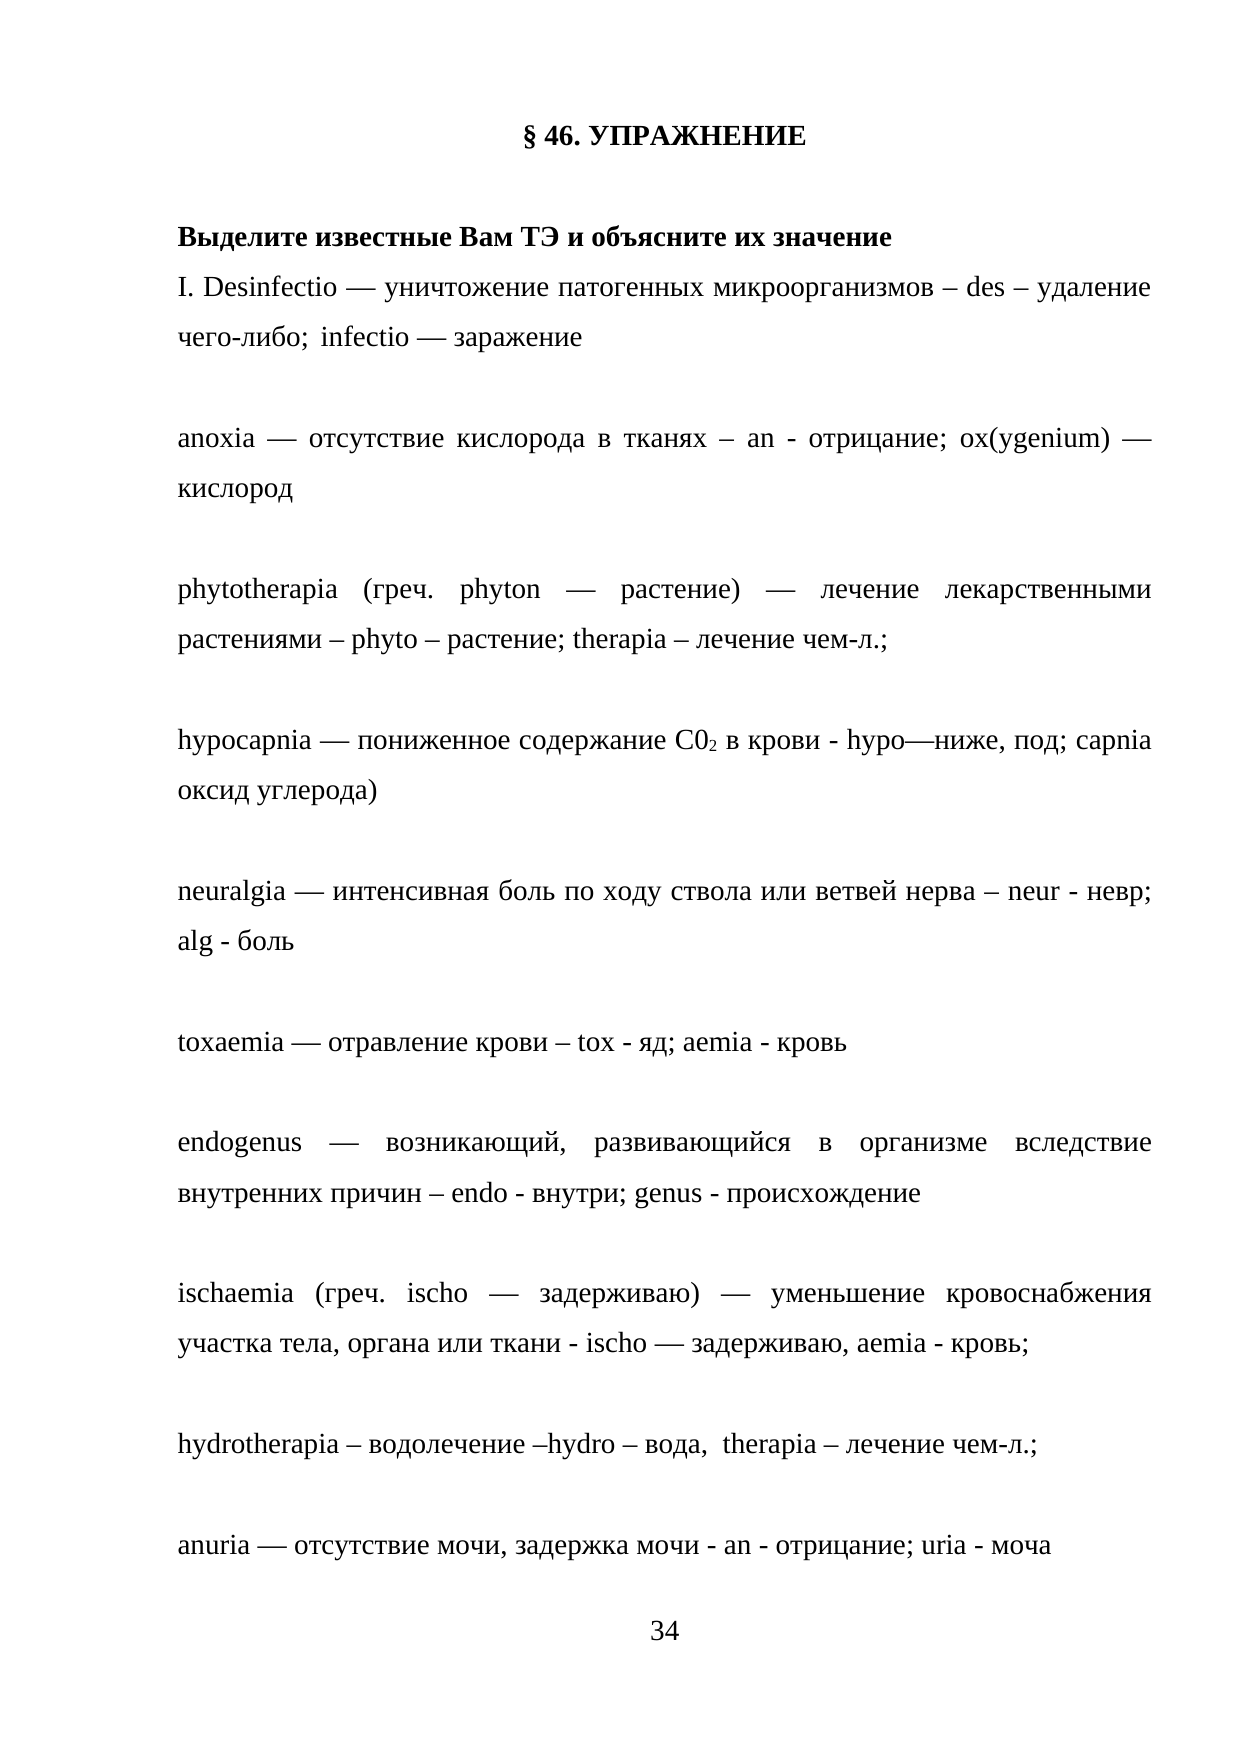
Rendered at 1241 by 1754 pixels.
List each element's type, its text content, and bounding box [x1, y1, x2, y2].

text аnoxia — отсутствие кислорода в тканях – аn - отрицание; ox(ygenium) — кислород [177, 420, 1152, 504]
text endogenus — возникающий, развивающийся в организме вследствие внутренних причин – endo - внутри; genus - происхождение [177, 1124, 1152, 1208]
text § 46. УПРАЖНЕНИЕ [177, 118, 1152, 152]
text neuralgia — интенсивная боль по ходу ствола или ветвей нерва – neur - невр; alg - боль [177, 873, 1152, 957]
text hypocapnia — пониженное содержание С02 в крови - hypo—ниже, под; сapnia оксид углерода) [177, 722, 1152, 806]
text hydrotherapia – водолечение –hydro – вода, therapiа – лечение чем-л.; [177, 1426, 1152, 1460]
text ischaemia (греч. ischo — задерживаю) — уменьшение кровоснабжения участка тела, органа или ткани - ischo — задерживаю, aemia - кровь; [177, 1275, 1152, 1359]
text I. Desinfectio — уничтожение патогенных микроорганизмов – des – удаление чего-либо; infectio — заражение [177, 269, 1152, 353]
text Выделите известные Вам ТЭ и объясните их значение [177, 219, 1152, 252]
text toxaemia — отравление крови – tox - яд; aemia - кровь [177, 1024, 1152, 1057]
text phytotherapiа (греч. phyton — растение) — лечение лекарственными растениями – phyto – растение; therapiа – лечение чем-л.; [177, 571, 1152, 655]
text anuria — отсутствие мочи, задержка мочи - аn - отрицание; uria - моча [177, 1527, 1152, 1560]
